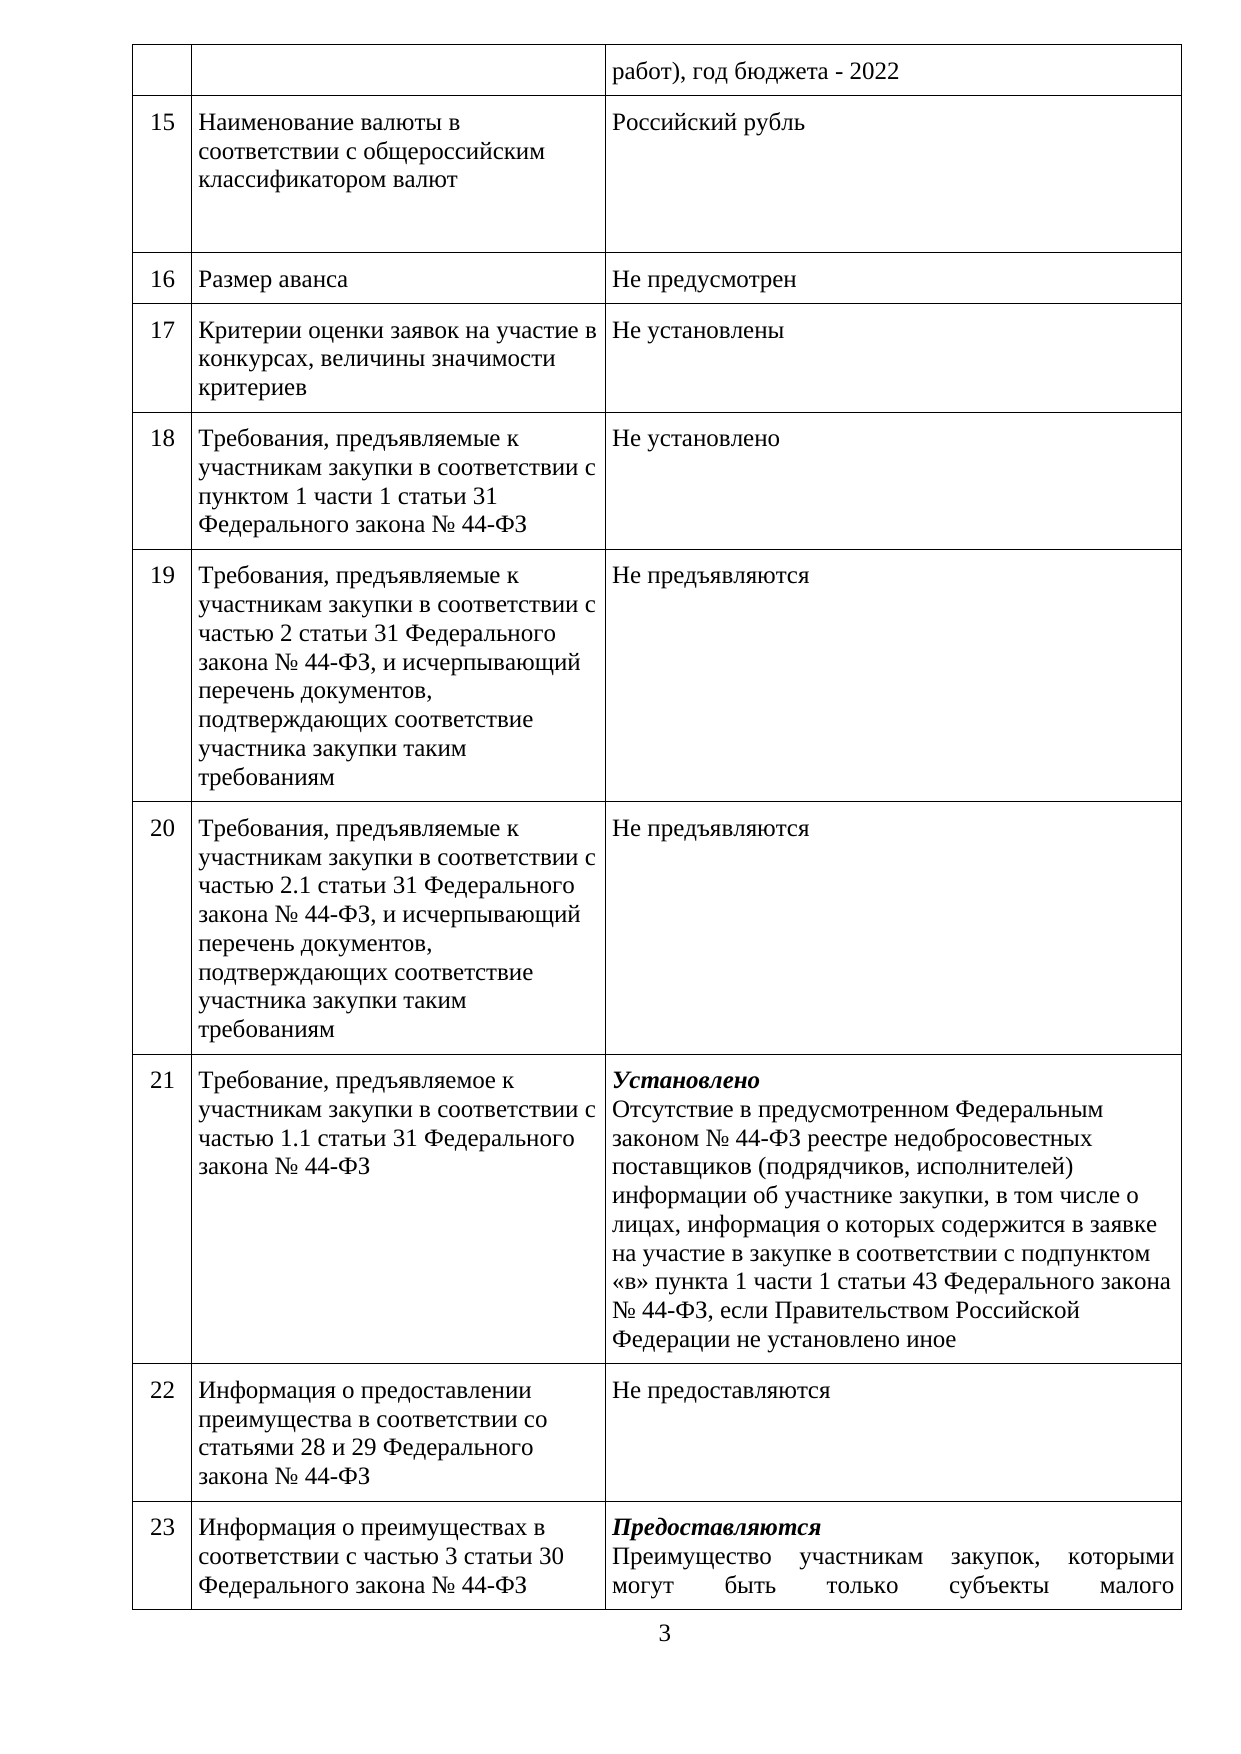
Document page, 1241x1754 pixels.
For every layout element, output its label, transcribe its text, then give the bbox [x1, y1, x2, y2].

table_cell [192, 45, 605, 95]
table_cell 15 [133, 96, 191, 252]
table_cell 19 [133, 550, 191, 801]
table_cell Не установлено [606, 413, 1181, 549]
table_cell 22 [133, 1364, 191, 1501]
table_cell Размер аванса [192, 253, 605, 303]
table_cell 16 [133, 253, 191, 303]
table_cell Российский рубль [606, 96, 1181, 252]
table_cell Требования, предъявляемые к участникам закупки в соответствии с частью 2 статьи 31 Федерального закона № 44-ФЗ, и исчерпывающий перечень документов, подтверждающих соответствие участника закупки таким требованиям [192, 550, 605, 801]
table_cell Требования, предъявляемые к участникам закупки в соответствии с пунктом 1 части 1 статьи 31 Федерального закона № 44-ФЗ [192, 413, 605, 549]
table_cell Требования, предъявляемые к участникам закупки в соответствии с частью 2.1 статьи 31 Федерального закона № 44-ФЗ, и исчерпывающий перечень документов, подтверждающих соответствие участника закупки таким требованиям [192, 802, 605, 1053]
table_cell 23 [133, 1502, 191, 1609]
table_cell Наименование валюты в соответствии с общероссийским классификатором валют [192, 96, 605, 252]
table_cell 14 [133, 45, 191, 95]
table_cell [192, 1502, 605, 1609]
table_cell 17 [133, 304, 191, 412]
table_cell Критерии оценки заявок на участие в конкурсах, величины значимости критериев [192, 304, 605, 412]
table_cell Требование, предъявляемое к участникам закупки в соответствии с частью 1.1 статьи 31 Федерального закона № 44-ФЗ [192, 1055, 605, 1363]
table_cell 20 [133, 802, 191, 1053]
table_cell Установлено Отсутствие в предусмотренном Федеральным законом № 44-ФЗ реестре недобросовестных поставщиков (подрядчиков, исполнителей) информации об участнике закупки, в том числе о лицах, информация о которых содержится в заявке на участие в закупке в соответствии с подпунктом «в» пункта 1 части 1 статьи 43 Федерального закона № 44-ФЗ, если Правительством Российской Федерации не установлено иное [606, 1055, 1181, 1363]
table_cell 18 [133, 413, 191, 549]
table_cell Не предъявляются [606, 550, 1181, 801]
table_cell Не установлены [606, 304, 1181, 412]
table_cell 21 [133, 1055, 191, 1363]
table_cell Не предусмотрен [606, 253, 1181, 303]
table_cell Информация о предоставлении преимущества в соответствии со статьями 28 и 29 Федерального закона № 44-ФЗ [192, 1364, 605, 1501]
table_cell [606, 1502, 1181, 1609]
table_cell Не предоставляются [606, 1364, 1181, 1501]
table_cell Не предъявляются [606, 802, 1181, 1053]
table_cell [606, 45, 1181, 95]
